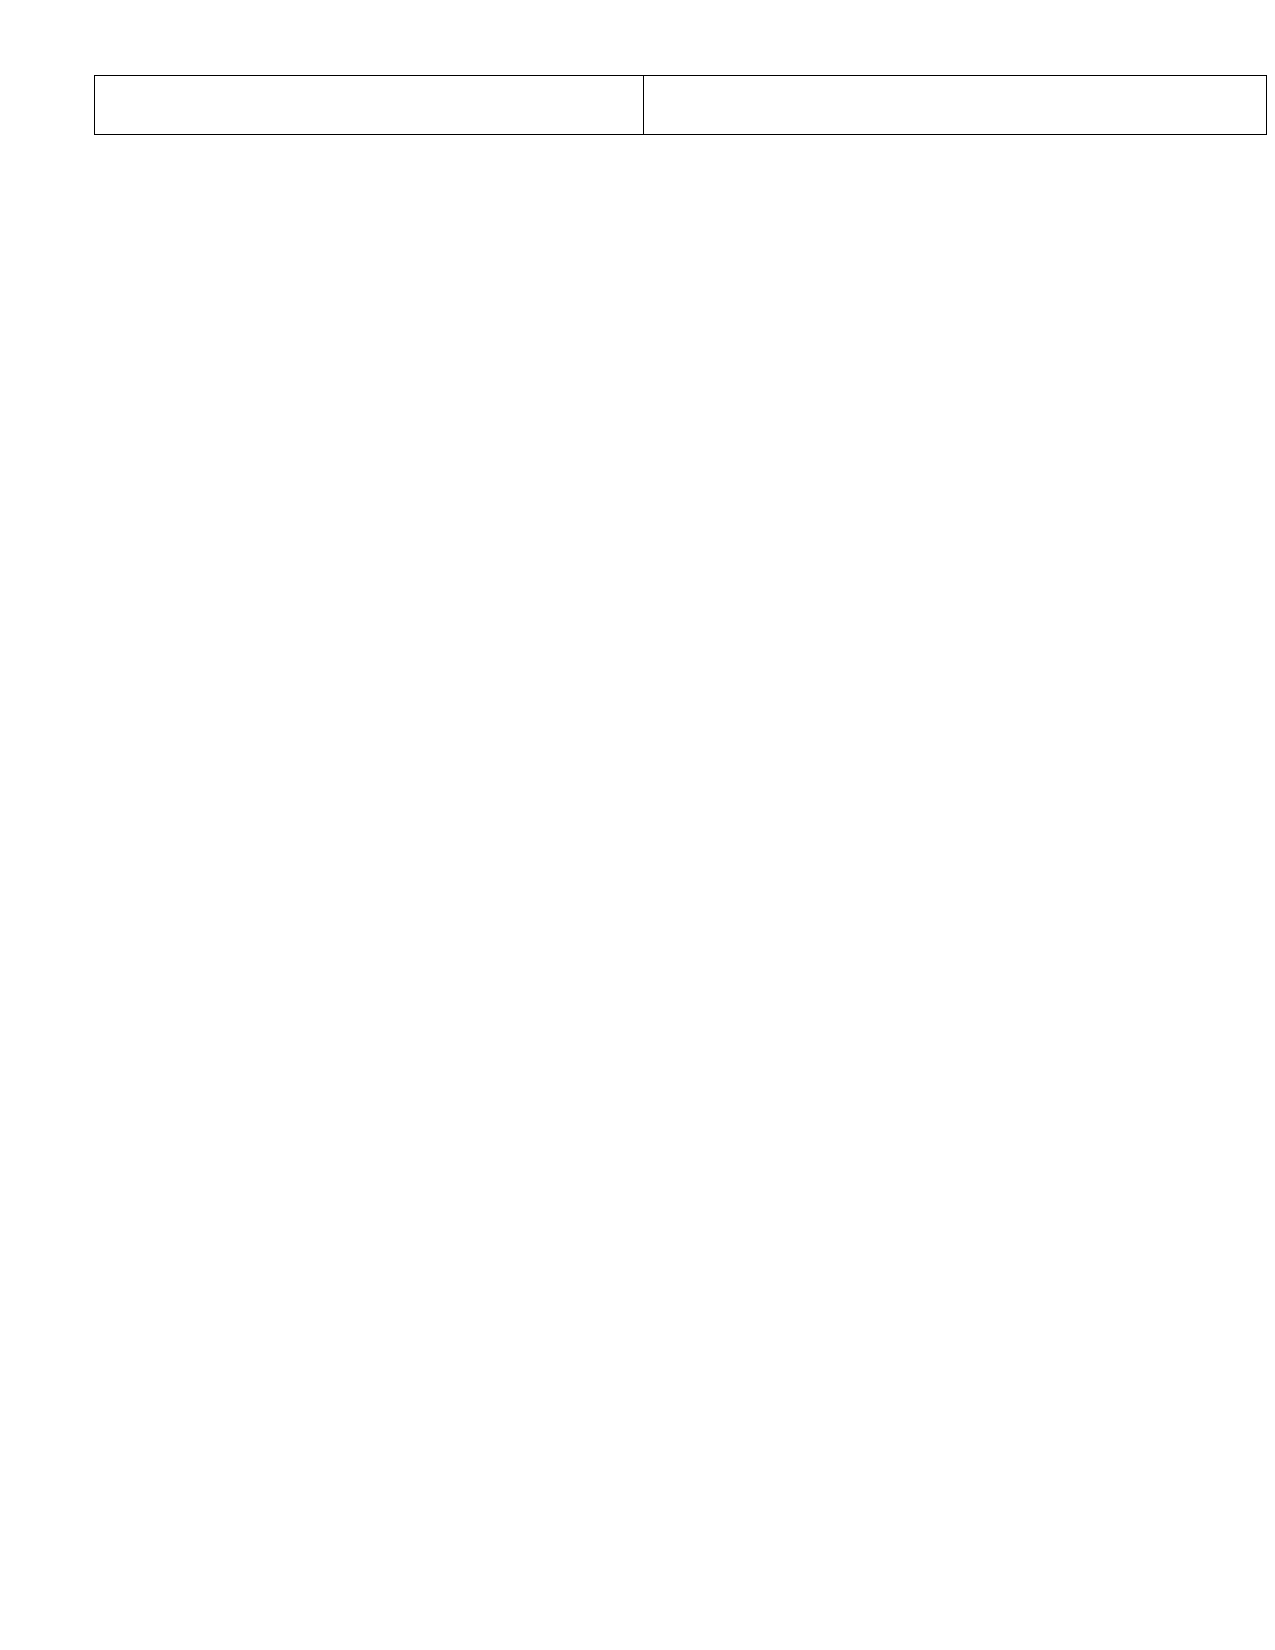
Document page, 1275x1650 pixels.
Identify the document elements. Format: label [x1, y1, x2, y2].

table_header [644, 76, 1266, 133]
table_header [95, 76, 643, 133]
